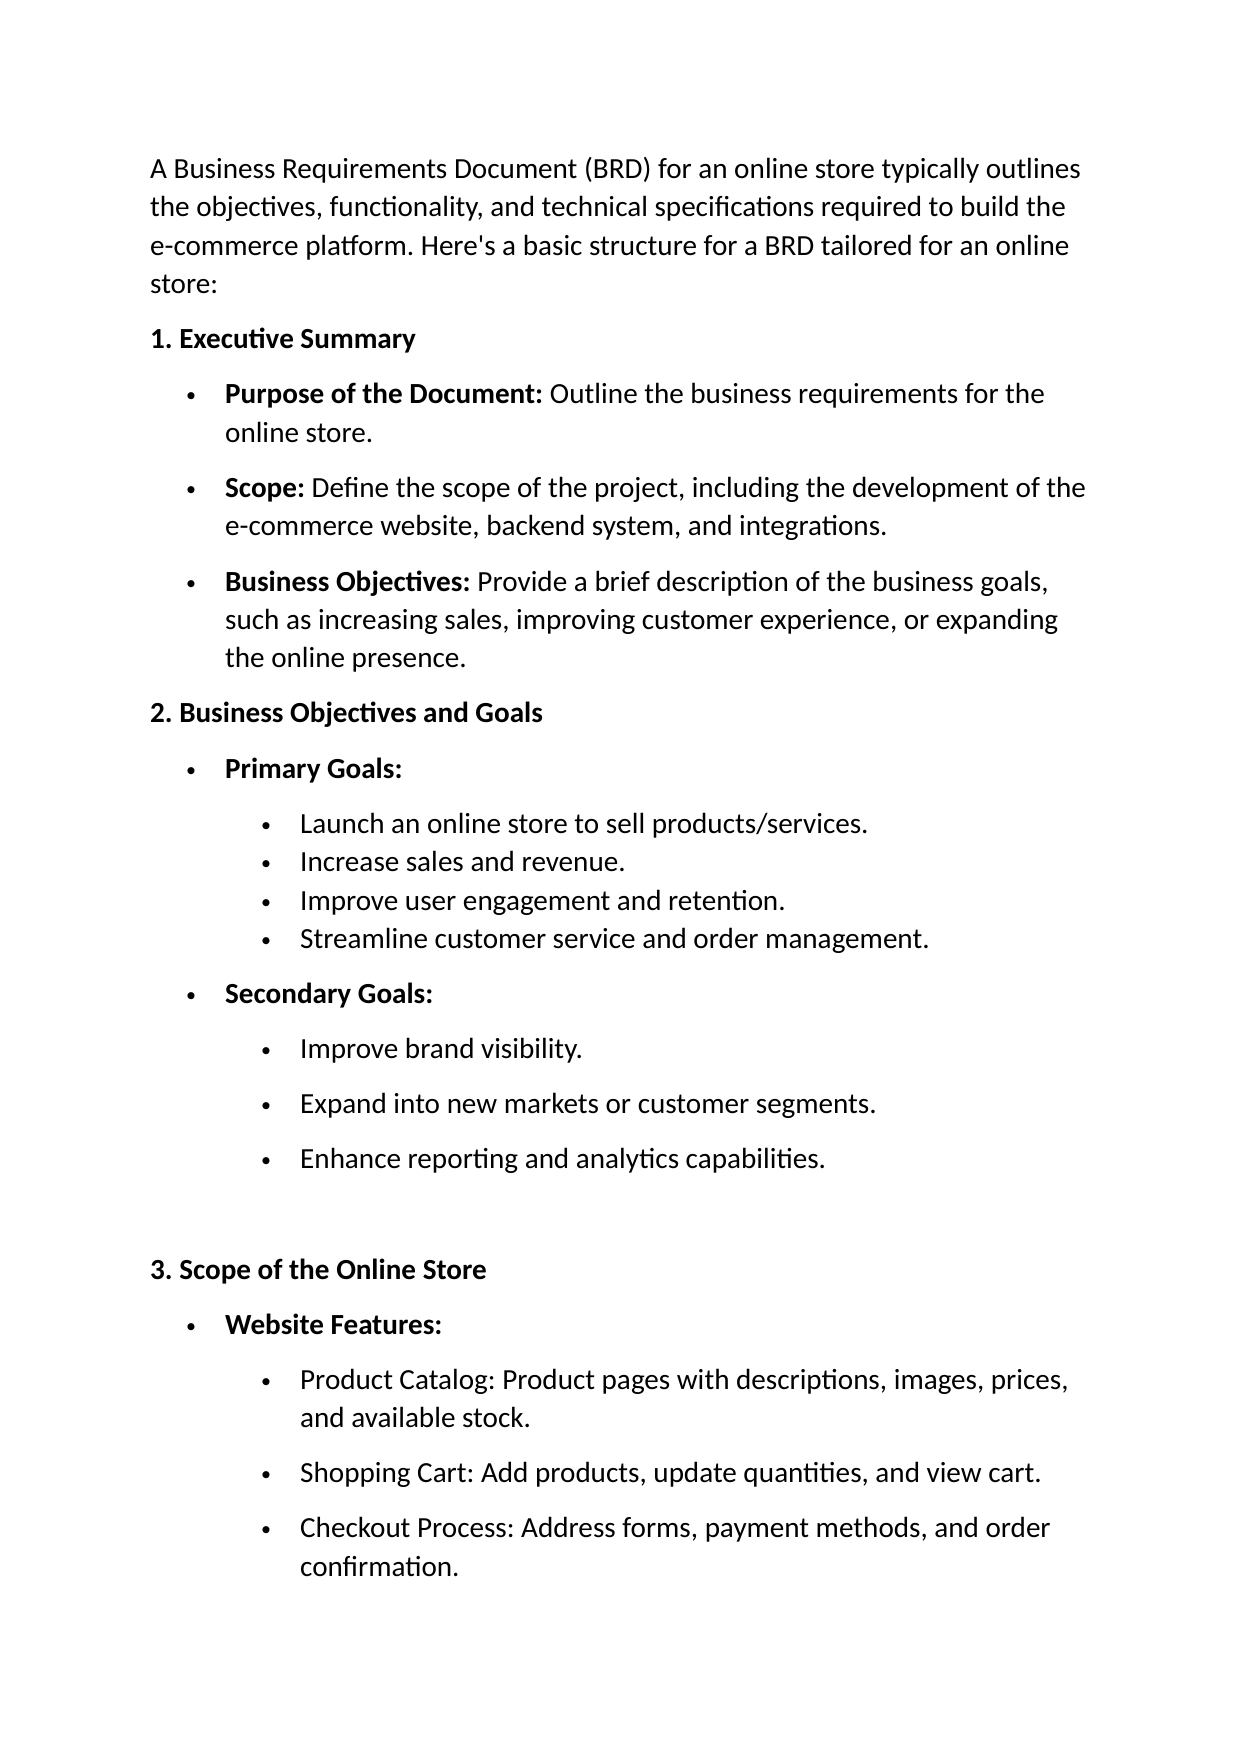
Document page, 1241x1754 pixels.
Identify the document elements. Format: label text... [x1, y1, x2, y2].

text A Business Requirements Document (BRD) for an online store typically outlines the objectives, functionality, and technical specifications required to build the e-commerce platform. Here's a basic structure for a BRD tailored for an online store: [150, 150, 1090, 301]
text 2. Business Objectives and Goals [150, 694, 1090, 730]
list Secondary Goals: [187, 975, 1090, 1011]
list Streamline customer service and order management. [262, 920, 1090, 956]
list Checkout Process: Address forms, payment methods, and order confirmation. [262, 1509, 1090, 1584]
list Improve user engagement and retention. [262, 882, 1090, 917]
list Product Catalog: Product pages with descriptions, images, prices, and available stock. [262, 1361, 1090, 1435]
text 1. Executive Summary [150, 320, 1090, 356]
list Purpose of the Document: Outline the business requirements for the online store. [187, 376, 1090, 449]
list Website Features: [187, 1306, 1090, 1341]
list Shopping Cart: Add products, update quantities, and view cart. [262, 1454, 1090, 1490]
text 3. Scope of the Online Store [150, 1251, 1090, 1286]
list Increase sales and revenue. [262, 843, 1090, 879]
list Expand into new markets or customer segments. [262, 1085, 1090, 1121]
list Primary Goals: [187, 750, 1090, 785]
list Business Objectives: Provide a brief description of the business goals, such as increasing sales, improving customer experience, or expanding the online presence. [187, 563, 1090, 675]
list Improve brand visibility. [262, 1030, 1090, 1066]
list Launch an online store to sell products/services. [262, 805, 1090, 840]
list Enhance reporting and analytics capabilities. [262, 1141, 1090, 1176]
list Scope: Define the scope of the project, including the development of the e-commerce website, backend system, and integrations. [187, 469, 1090, 543]
